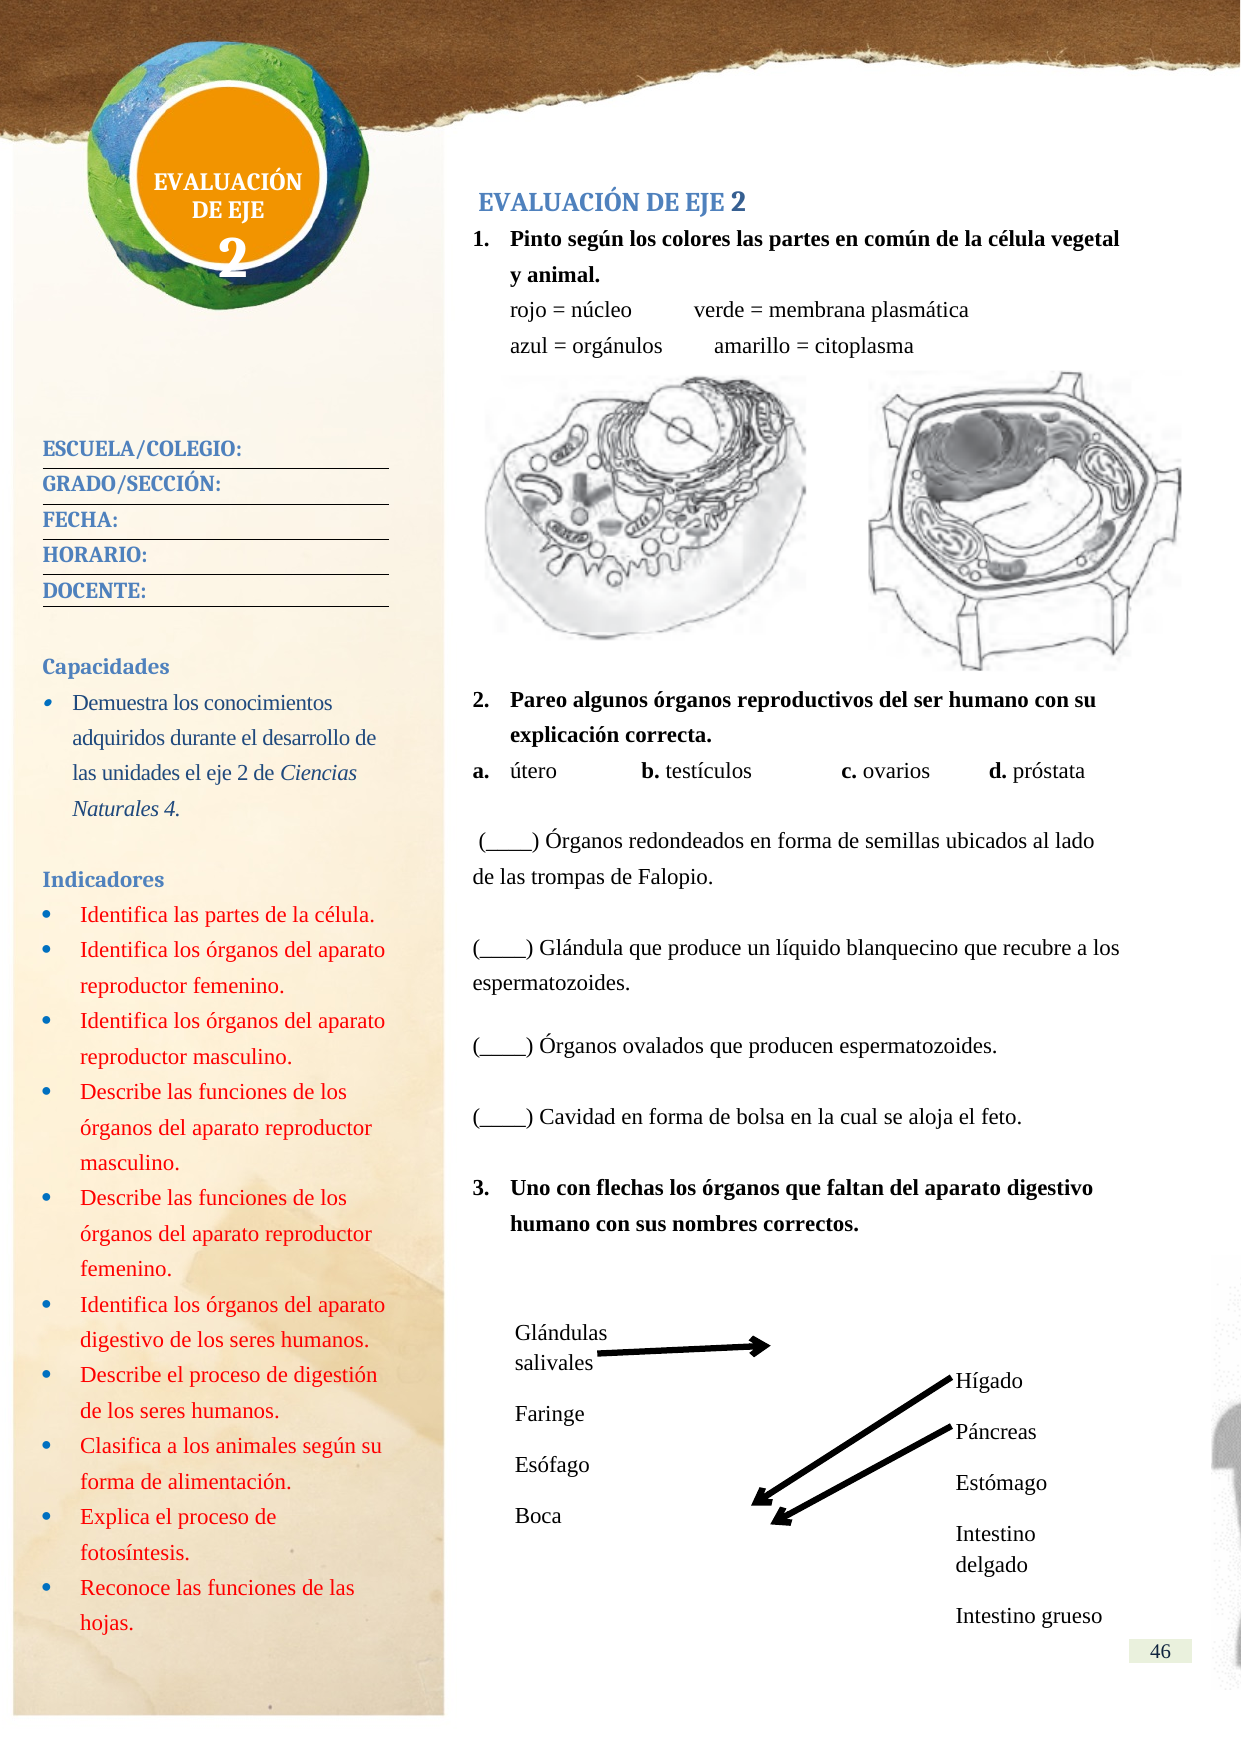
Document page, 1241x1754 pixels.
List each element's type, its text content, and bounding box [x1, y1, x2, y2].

text (____) Cavidad en forma de bolsa en la cual se aloja el feto. [472, 1096, 1122, 1132]
picture [0, 0, 1241, 1754]
list Pareo algunos órganos reproductivos del ser humano con su explicación correcta. [472, 679, 1122, 750]
list (____) Órganos redondeados en forma de semillas ubicados al lado de las trompas de Falopio. [472, 821, 1122, 891]
list Uno con flechas los órganos que faltan del aparato digestivo humano con sus nombres correctos. [472, 1167, 1122, 1238]
text azul = orgánulos amarillo = citoplasma [510, 325, 1122, 360]
list Pinto según los colores las partes en común de la célula vegetal y animal. [472, 218, 1122, 289]
text (____) Glándula que produce un líquido blanquecino que recubre a los espermatozoides. [472, 927, 1122, 998]
text rojo = núcleo verde = membrana plasmática [510, 289, 1122, 325]
list útero b. testículos c. ovarios d. próstata [472, 750, 1122, 785]
text EVALUACIÓN DE EJE 2 [398, 183, 1122, 218]
text (____) Órganos ovalados que producen espermatozoides. [472, 1026, 1122, 1061]
